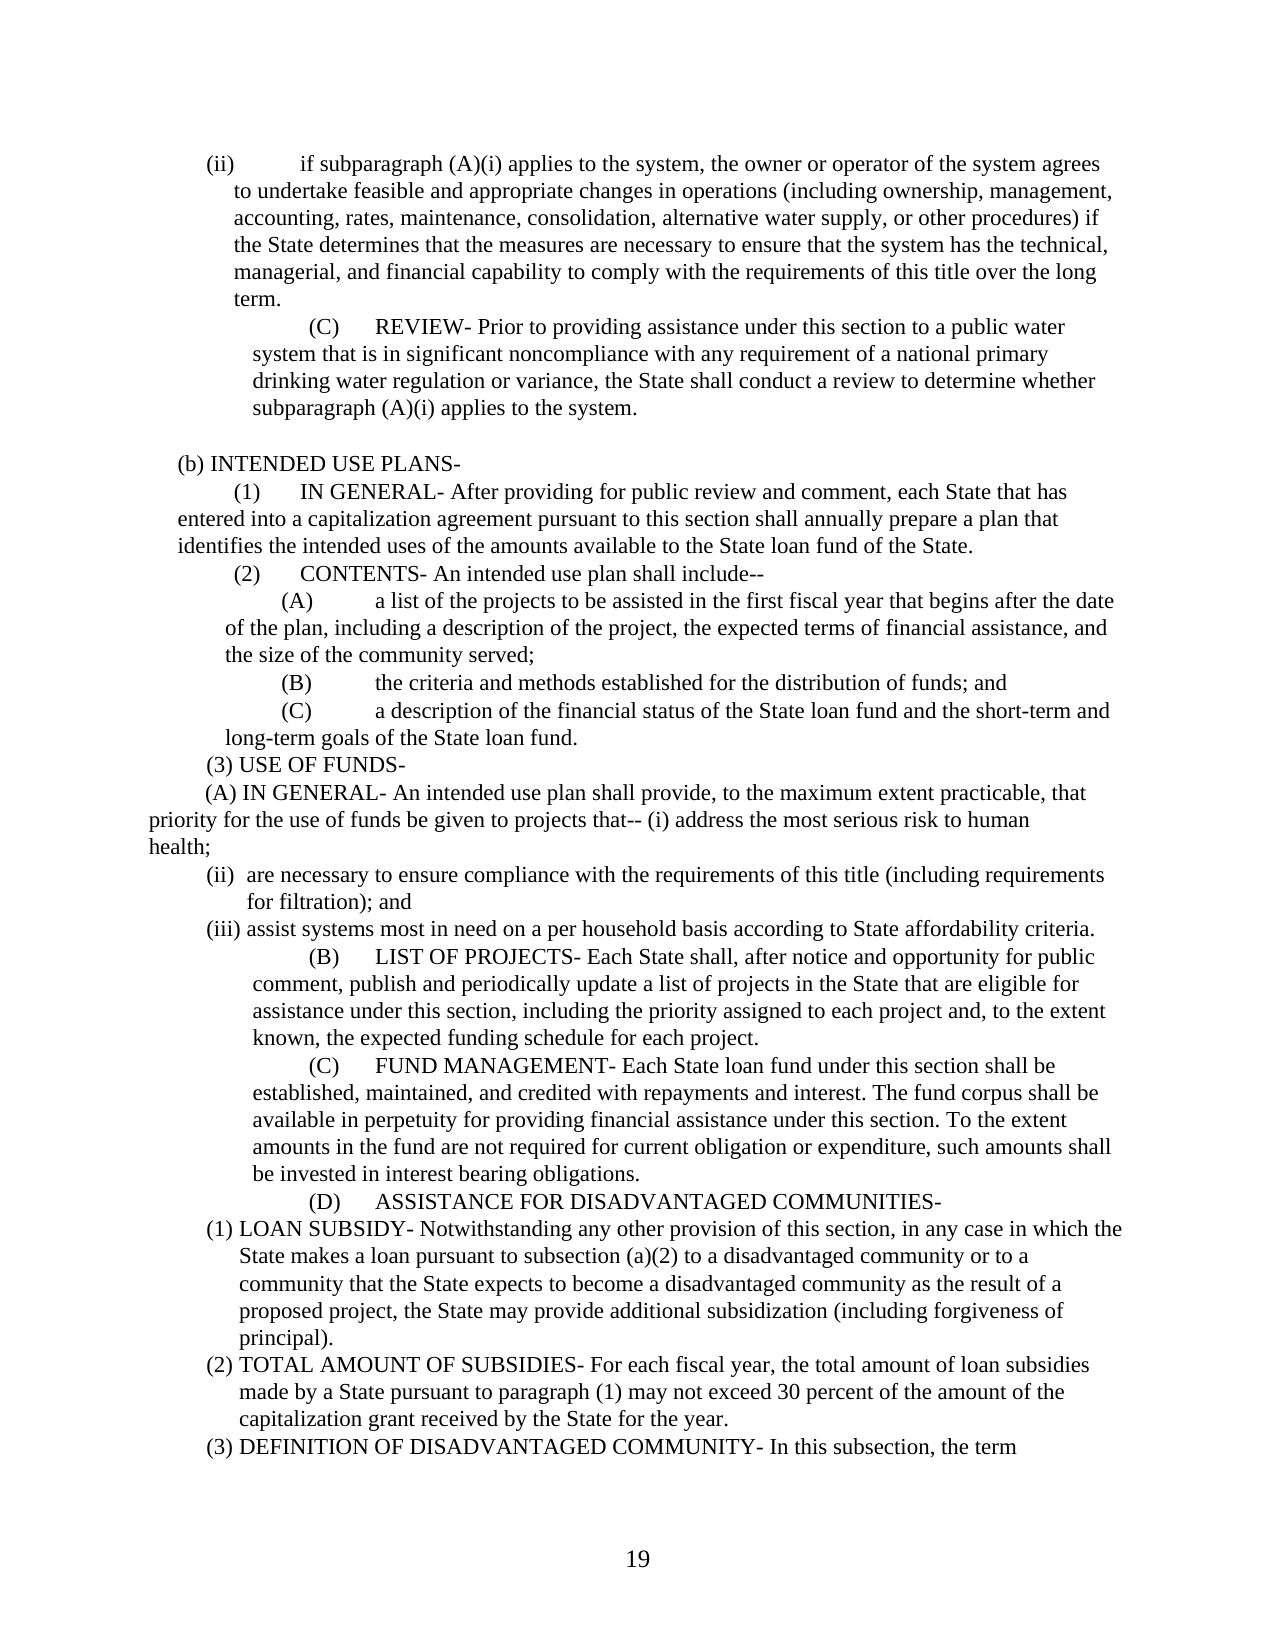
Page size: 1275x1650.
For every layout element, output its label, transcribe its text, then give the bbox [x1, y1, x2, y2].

list are necessary to ensure compliance with the requirements of this title (including requirements for filtration); and [206, 861, 1124, 914]
list a list of the projects to be assisted in the first fiscal year that begins after the date of the plan, including a description of the project, the expected terms of financial assistance, and the size of the community served; [225, 587, 1124, 668]
list ASSISTANCE FOR DISADVANTAGED COMMUNITIES- [252, 1188, 1124, 1214]
list IN GENERAL- After providing for public review and comment, each State that has entered into a capitalization agreement pursuant to this section shall annually prepare a plan that identifies the intended uses of the amounts available to the State loan fund of the State. [177, 478, 1124, 558]
list DEFINITION OF DISADVANTAGED COMMUNITY- In this subsection, the term [206, 1433, 1124, 1459]
list FUND MANAGEMENT- Each State loan fund under this section shall be established, maintained, and credited with repayments and interest. The fund corpus shall be available in perpetuity for providing financial assistance under this section. To the extent amounts in the fund are not required for current obligation or expenditure, such amounts shall be invested in interest bearing obligations. [252, 1052, 1124, 1187]
text (A) IN GENERAL- An intended use plan shall provide, to the maximum extent practicable, that priority for the use of funds be given to projects that-- (i) address the most serious risk to human health; [148, 779, 1088, 859]
list assist systems most in need on a per household basis according to State affordability criteria. [206, 915, 1124, 942]
list REVIEW- Prior to providing assistance under this section to a public water system that is in significant noncompliance with any requirement of a national primary drinking water regulation or variance, the State shall conduct a review to determine whether subparagraph (A)(i) applies to the system. [252, 313, 1124, 421]
list LIST OF PROJECTS- Each State shall, after notice and opportunity for public comment, publish and periodically update a list of projects in the State that are eligible for assistance under this section, including the priority assigned to each project and, to the extent known, the expected funding schedule for each project. [252, 943, 1124, 1051]
list LOAN SUBSIDY- Notwithstanding any other provision of this section, in any case in which the State makes a loan pursuant to subsection (a)(2) to a disadvantaged community or to a community that the State expects to become a disadvantaged community as the result of a proposed project, the State may provide additional subsidization (including forgiveness of principal). [206, 1215, 1124, 1350]
list INTENDED USE PLANS- [177, 450, 1124, 477]
list if subparagraph (A)(i) applies to the system, the owner or operator of the system agrees to undertake feasible and appropriate changes in operations (including ownership, management, accounting, rates, maintenance, consolidation, alternative water supply, or other procedures) if the State determines that the measures are necessary to ensure that the system has the technical, managerial, and financial capability to comply with the requirements of this title over the long term. [206, 150, 1115, 312]
list the criteria and methods established for the distribution of funds; and [225, 669, 1124, 695]
list TOTAL AMOUNT OF SUBSIDIES- For each fiscal year, the total amount of loan subsidies made by a State pursuant to paragraph (1) may not exceed 30 percent of the amount of the capitalization grant received by the State for the year. [206, 1351, 1124, 1432]
list a description of the financial status of the State loan fund and the short-term and long-term goals of the State loan fund. [225, 697, 1124, 750]
list CONTENTS- An intended use plan shall include-- [177, 560, 1124, 586]
text (3) USE OF FUNDS- [206, 751, 1124, 778]
